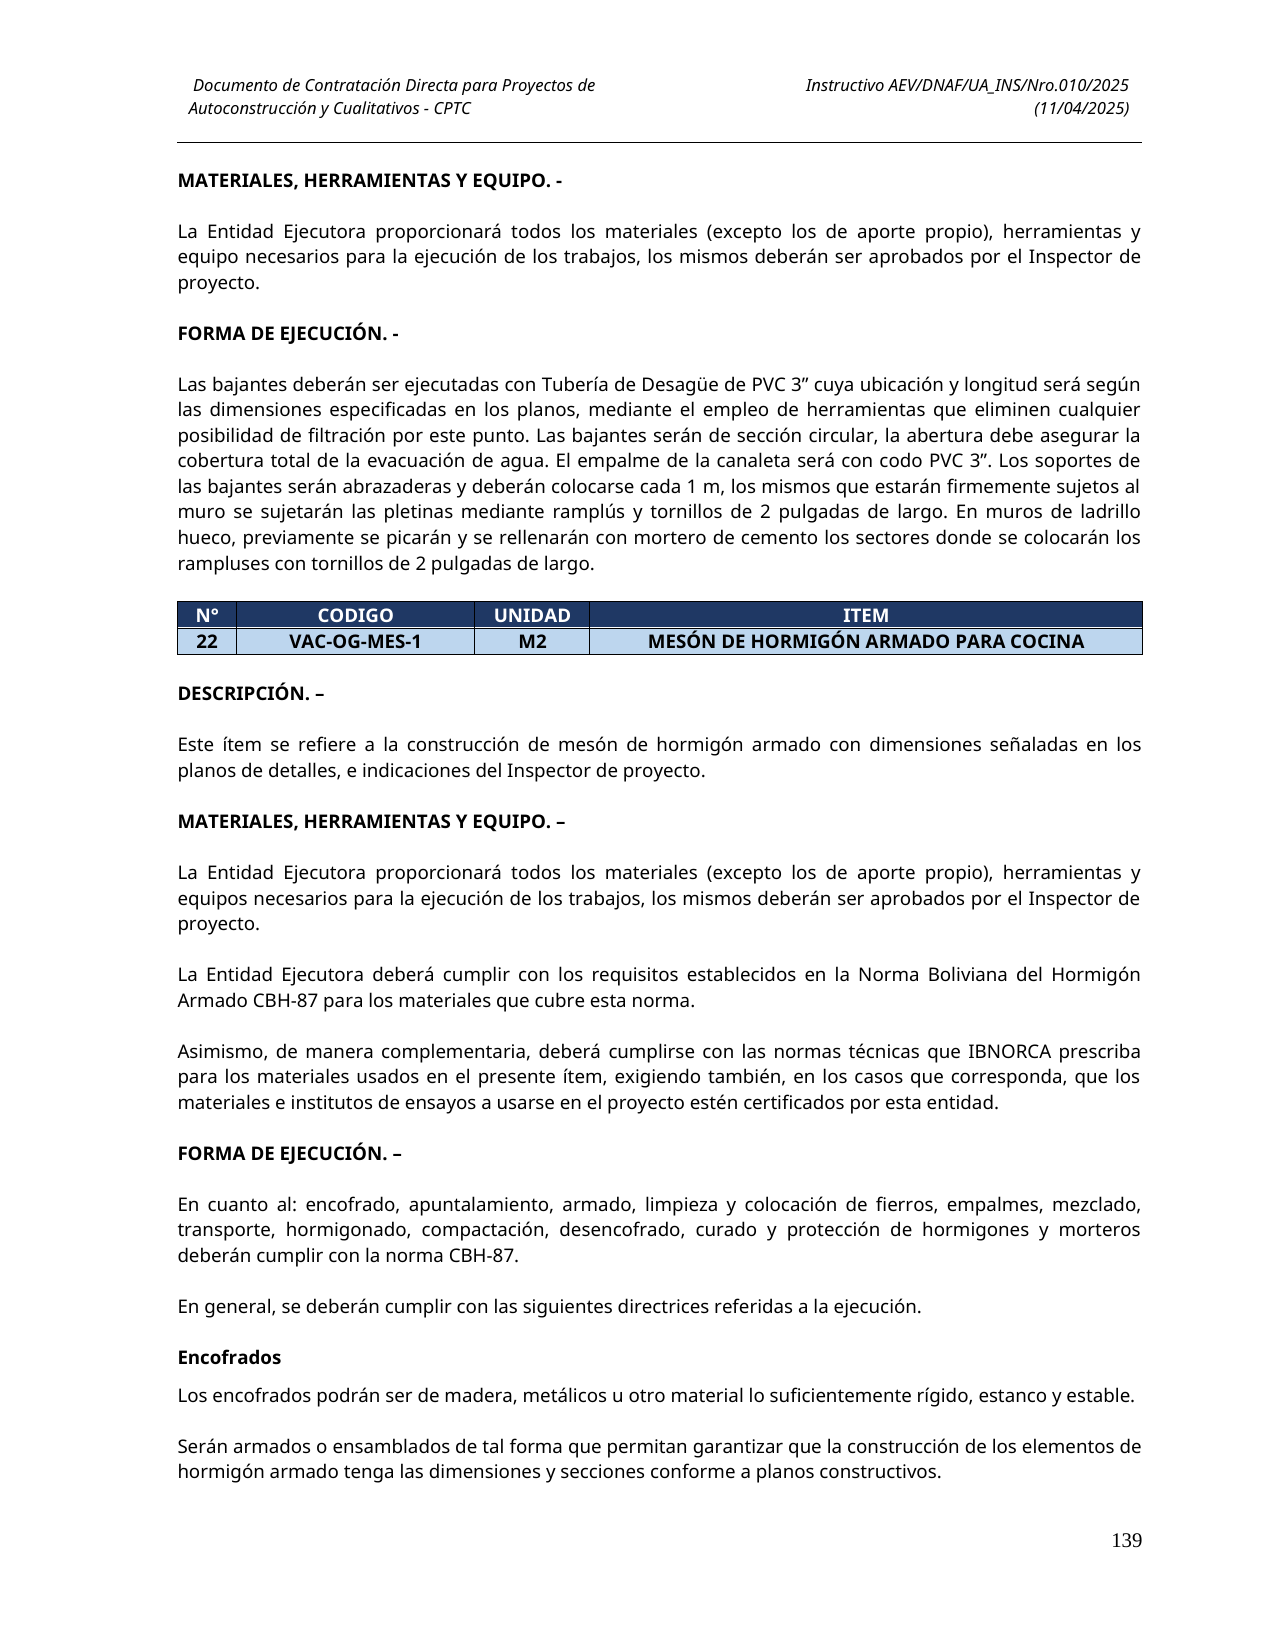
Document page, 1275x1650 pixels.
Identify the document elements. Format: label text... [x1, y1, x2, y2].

text Este ítem se refiere a la construcción de mesón de hormigón armado con dimensiones señaladas en los planos de detalles, e indicaciones del Inspector de proyecto. [177, 732, 1142, 783]
text FORMA DE EJECUCIÓN. – [177, 1140, 1142, 1166]
text MATERIALES, HERRAMIENTAS Y EQUIPO. - [177, 167, 1142, 193]
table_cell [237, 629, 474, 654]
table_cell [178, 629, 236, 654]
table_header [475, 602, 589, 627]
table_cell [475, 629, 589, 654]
text Los encofrados podrán ser de madera, metálicos u otro material lo suficientemente rígido, estanco y estable. [177, 1382, 1142, 1408]
text La Entidad Ejecutora deberá cumplir con los requisitos establecidos en la Norma Boliviana del Hormigón Armado CBH-87 para los materiales que cubre esta norma. [177, 961, 1142, 1012]
text En cuanto al: encofrado, apuntalamiento, armado, limpieza y colocación de fierros, empalmes, mezclado, transporte, hormigonado, compactación, desencofrado, curado y protección de hormigones y morteros deberán cumplir con la norma CBH-87. [177, 1191, 1142, 1268]
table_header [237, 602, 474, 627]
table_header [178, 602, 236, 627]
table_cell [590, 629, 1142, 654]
text Asimismo, de manera complementaria, deberá cumplirse con las normas técnicas que IBNORCA prescriba para los materiales usados en el presente ítem, exigiendo también, en los casos que corresponda, que los materiales e institutos de ensayos a usarse en el proyecto estén certificados por esta entidad. [177, 1038, 1142, 1114]
text MATERIALES, HERRAMIENTAS Y EQUIPO. – [177, 808, 1142, 834]
text Encofrados [177, 1344, 1142, 1370]
text La Entidad Ejecutora proporcionará todos los materiales (excepto los de aporte propio), herramientas y equipos necesarios para la ejecución de los trabajos, los mismos deberán ser aprobados por el Inspector de proyecto. [177, 859, 1142, 936]
text DESCRIPCIÓN. – [177, 681, 1142, 706]
text Serán armados o ensamblados de tal forma que permitan garantizar que la construcción de los elementos de hormigón armado tenga las dimensiones y secciones conforme a planos constructivos. [177, 1433, 1142, 1484]
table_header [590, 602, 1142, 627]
text Las bajantes deberán ser ejecutadas con Tubería de Desagüe de PVC 3” cuya ubicación y longitud será según las dimensiones especificadas en los planos, mediante el empleo de herramientas que eliminen cualquier posibilidad de filtración por este punto. Las bajantes serán de sección circular, la abertura debe asegurar la cobertura total de la evacuación de agua. El empalme de la canaleta será con codo PVC 3”. Los soportes de las bajantes serán abrazaderas y deberán colocarse cada 1 m, los mismos que estarán firmemente sujetos al muro se sujetarán las pletinas mediante ramplús y tornillos de 2 pulgadas de largo. En muros de ladrillo hueco, previamente se picarán y se rellenarán con mortero de cemento los sectores donde se colocarán los rampluses con tornillos de 2 pulgadas de largo. [177, 371, 1142, 575]
text En general, se deberán cumplir con las siguientes directrices referidas a la ejecución. [177, 1293, 1142, 1319]
text La Entidad Ejecutora proporcionará todos los materiales (excepto los de aporte propio), herramientas y equipo necesarios para la ejecución de los trabajos, los mismos deberán ser aprobados por el Inspector de proyecto. [177, 218, 1142, 295]
text FORMA DE EJECUCIÓN. - [177, 320, 1142, 346]
